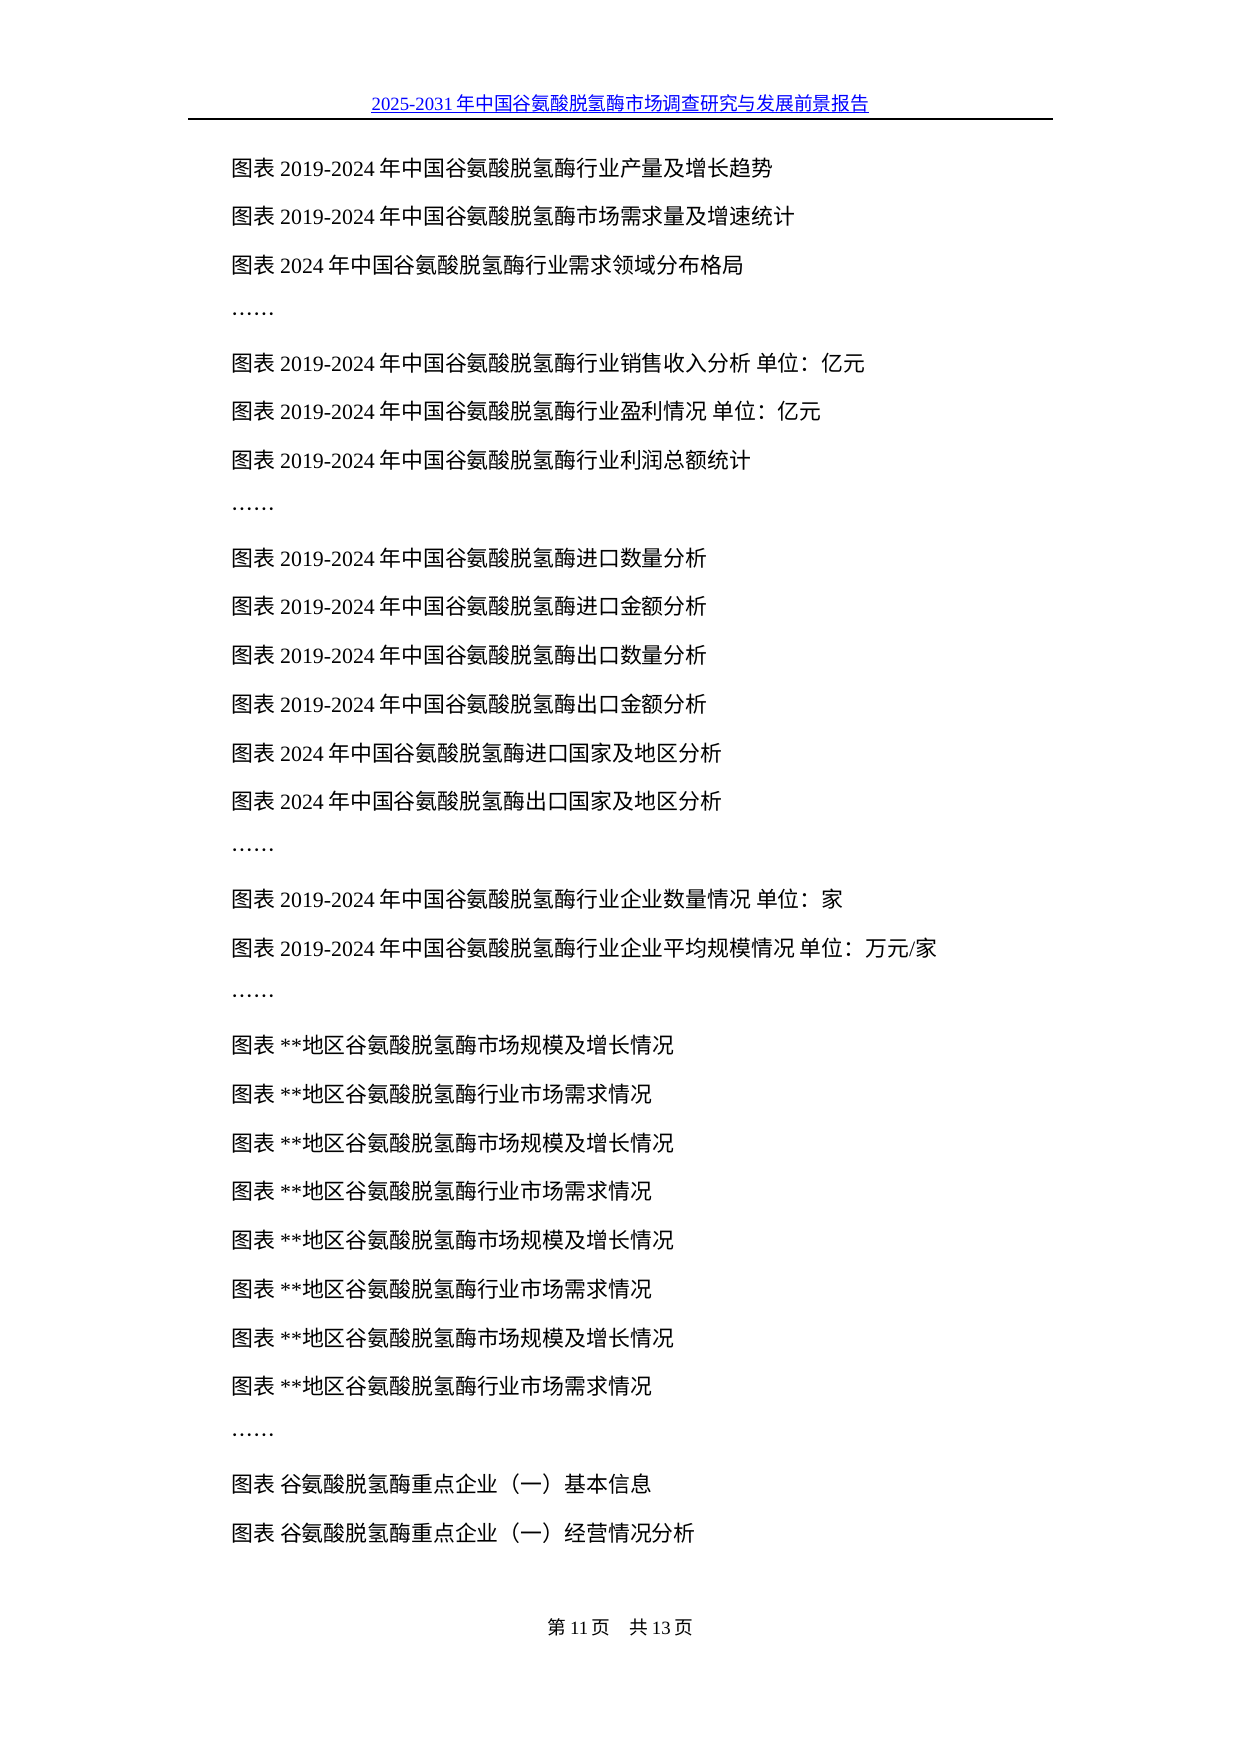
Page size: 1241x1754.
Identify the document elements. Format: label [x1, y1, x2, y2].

text [187, 150, 1053, 1548]
